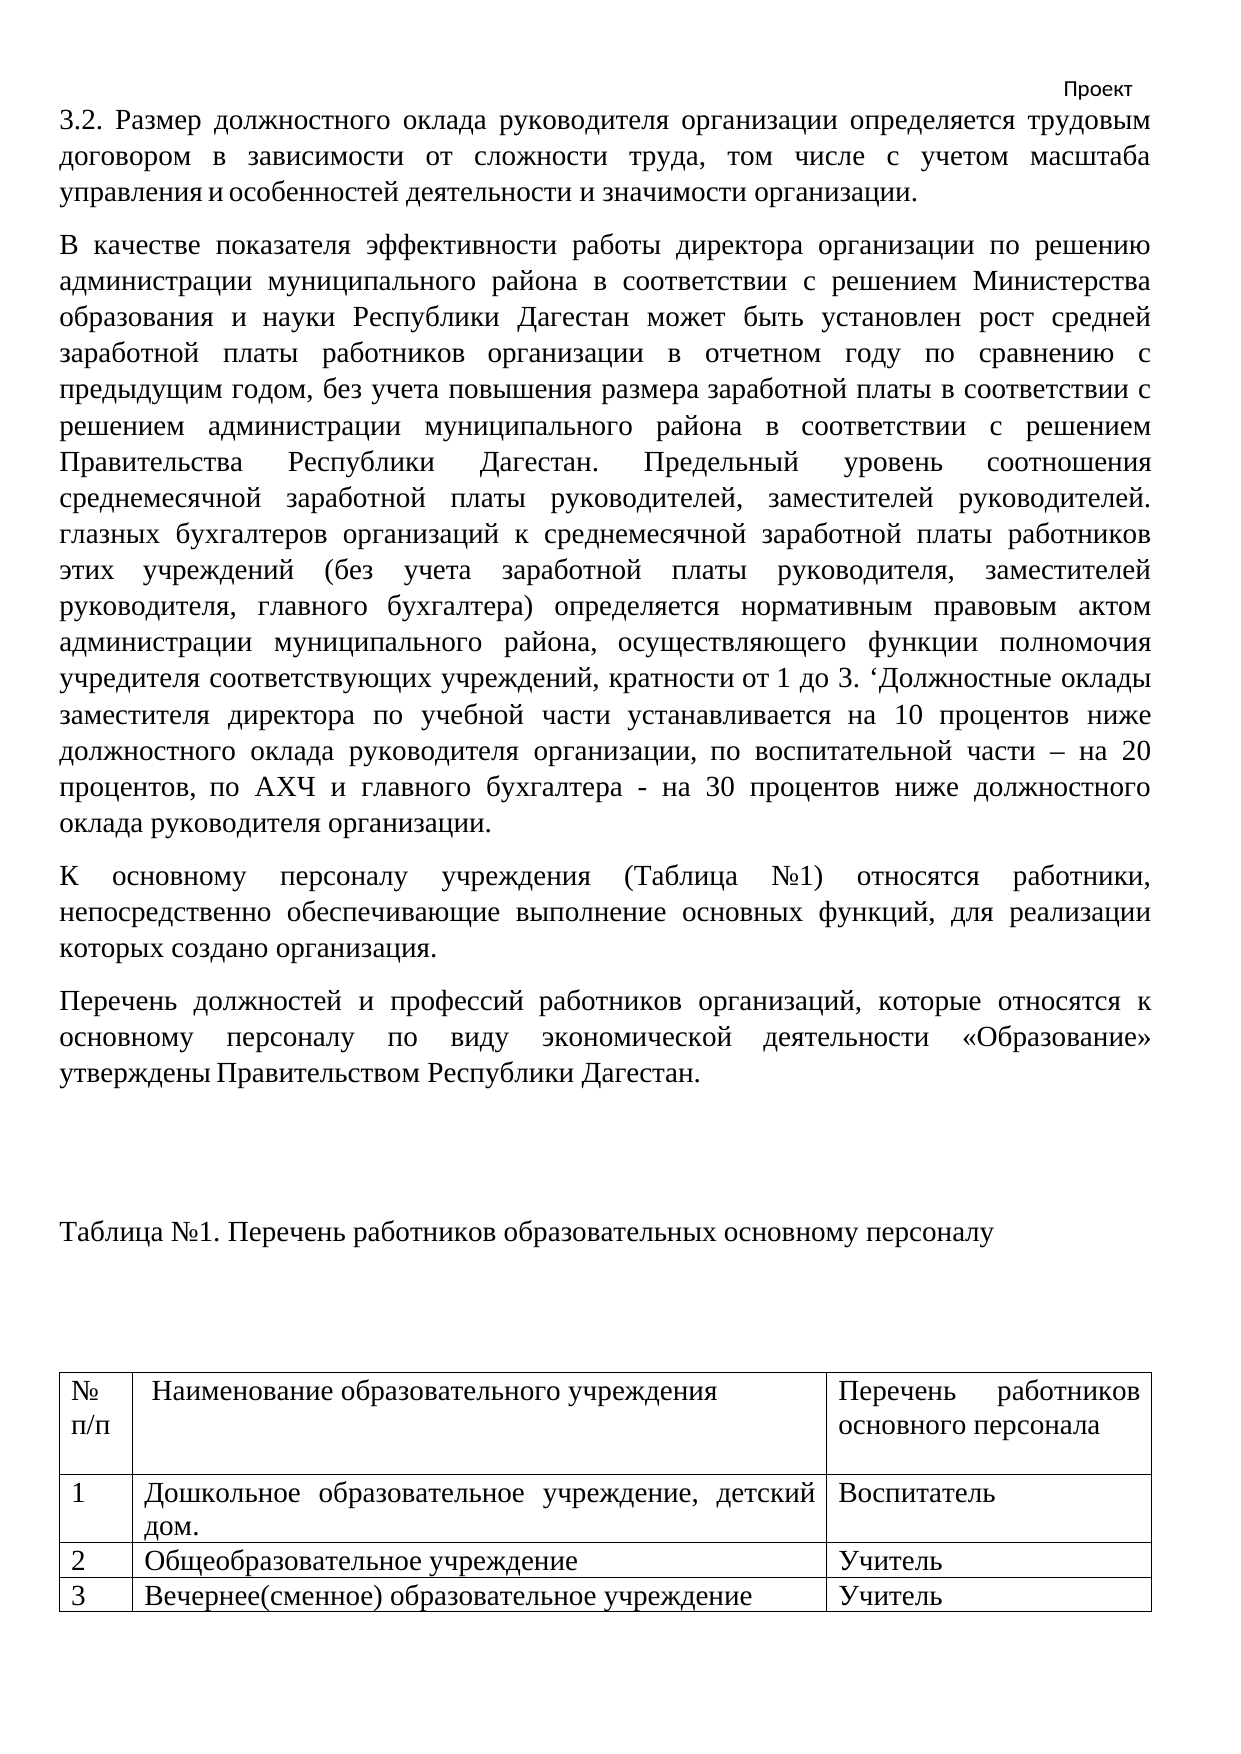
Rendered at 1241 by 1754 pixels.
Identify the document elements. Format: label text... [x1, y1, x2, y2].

text В качестве показателя эффективности работы директора организации по решению администрации муниципального района в соответствии с решением Министерства образования и науки Республики Дагестан может быть установлен рост средней заработной платы работников организации в отчетном году по сравнению с предыдущим годом, без учета повышения размера заработной платы в соответствии с решением администрации муниципального района в соответствии с решением Правительства Республики Дагестан. Предельный уровень соотношения среднемесячной заработной платы руководителей, заместителей руководителей. глазных бухгалтеров организаций к среднемесячной заработной платы работников этих учреждений (без учета заработной платы руководителя, заместителей руководителя, главного бухгалтера) определяется нормативным правовым актом администрации муниципального района, осуществляющего функции полномочия учредителя соответствующих учреждений, кратности от 1 до 3. ‘Должностные оклады заместителя директора по учебной части устанавливается на 10 процентов ниже должностного оклада руководителя организации, по воспитательной части – на 20 процентов, по АХЧ и главного бухгалтера - на 30 процентов ниже должностного оклада руководителя организации. [59, 227, 1152, 839]
table_cell Общеобразовательное учреждение [133, 1543, 826, 1577]
table_cell 1 [60, 1475, 132, 1542]
table_header Перечень работников основного персонала [827, 1373, 1151, 1474]
table_cell Вечернее(сменное) образовательное учреждение [133, 1578, 826, 1611]
table_cell Воспитатель [827, 1475, 1151, 1542]
table_cell 3 [60, 1578, 132, 1611]
text 3.2. Размер должностного оклада руководителя организации определяется трудовым договором в зависимости от сложности труда, том числе с учетом масштаба управления и особенностей деятельности и значимости организации. [59, 102, 1152, 208]
text К основному персоналу учреждения (Таблица №1) относятся работники, непосредственно обеспечивающие выполнение основных функций, для реализации которых создано организация. [59, 858, 1152, 964]
table_cell Учитель [827, 1578, 1151, 1611]
text Перечень должностей и профессий работников организаций, которые относятся к основному персоналу по виду экономической деятельности «Образование» утверждены Правительством Республики Дагестан. [59, 983, 1152, 1089]
table_header Наименование образовательного учреждения [133, 1373, 826, 1474]
table_cell Учитель [827, 1543, 1151, 1577]
table_header № п/п [60, 1373, 132, 1474]
table_cell Дошкольное образовательное учреждение, детский дом. [133, 1475, 826, 1542]
table_cell 2 [60, 1543, 132, 1577]
text Таблица №1. Перечень работников образовательных основному персоналу [59, 1214, 1152, 1247]
